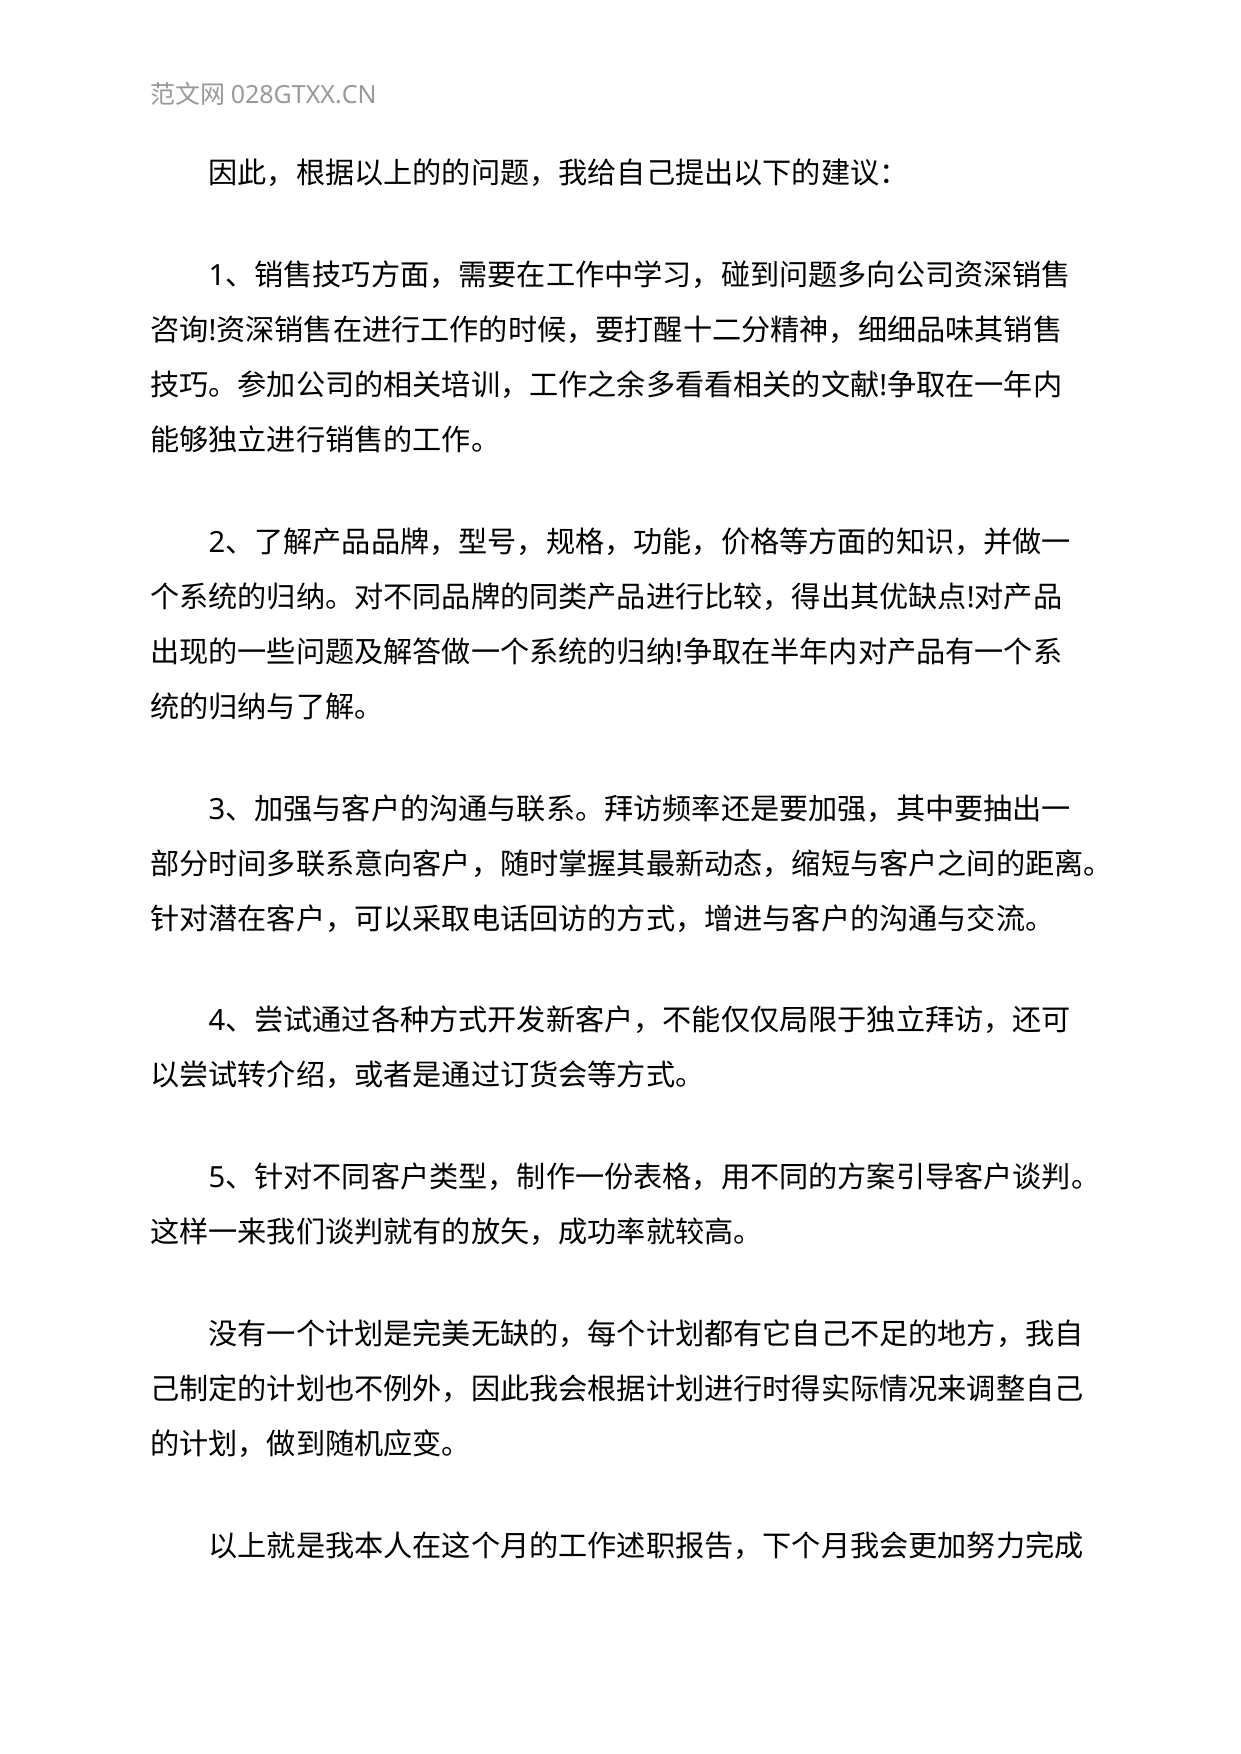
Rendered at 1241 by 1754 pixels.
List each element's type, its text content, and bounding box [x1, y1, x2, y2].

text 没有一个计划是完美无缺的，每个计划都有它自己不足的地方，我自己制定的计划也不例外，因此我会根据计划进行时得实际情况来调整自己的计划，做到随机应变。 [150, 1311, 1090, 1463]
text 2、了解产品品牌，型号，规格，功能，价格等方面的知识，并做一个系统的归纳。对不同品牌的同类产品进行比较，得出其优缺点!对产品出现的一些问题及解答做一个系统的归纳!争取在半年内对产品有一个系统的归纳与了解。 [150, 518, 1090, 726]
text 5、针对不同客户类型，制作一份表格，用不同的方案引导客户谈判。这样一来我们谈判就有的放矢，成功率就较高。 [150, 1154, 1090, 1251]
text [150, 1522, 1090, 1564]
text 1、销售技巧方面，需要在工作中学习，碰到问题多向公司资深销售咨询!资深销售在进行工作的时候，要打醒十二分精神，细细品味其销售技巧。参加公司的相关培训，工作之余多看看相关的文献!争取在一年内能够独立进行销售的工作。 [150, 252, 1090, 459]
text 3、加强与客户的沟通与联系。拜访频率还是要加强，其中要抽出一部分时间多联系意向客户，随时掌握其最新动态，缩短与客户之间的距离。针对潜在客户，可以采取电话回访的方式，增进与客户的沟通与交流。 [150, 785, 1090, 937]
text 4、尝试通过各种方式开发新客户，不能仅仅局限于独立拜访，还可以尝试转介绍，或者是通过订货会等方式。 [150, 997, 1090, 1094]
text 因此，根据以上的的问题，我给自己提出以下的建议： [150, 150, 1090, 192]
